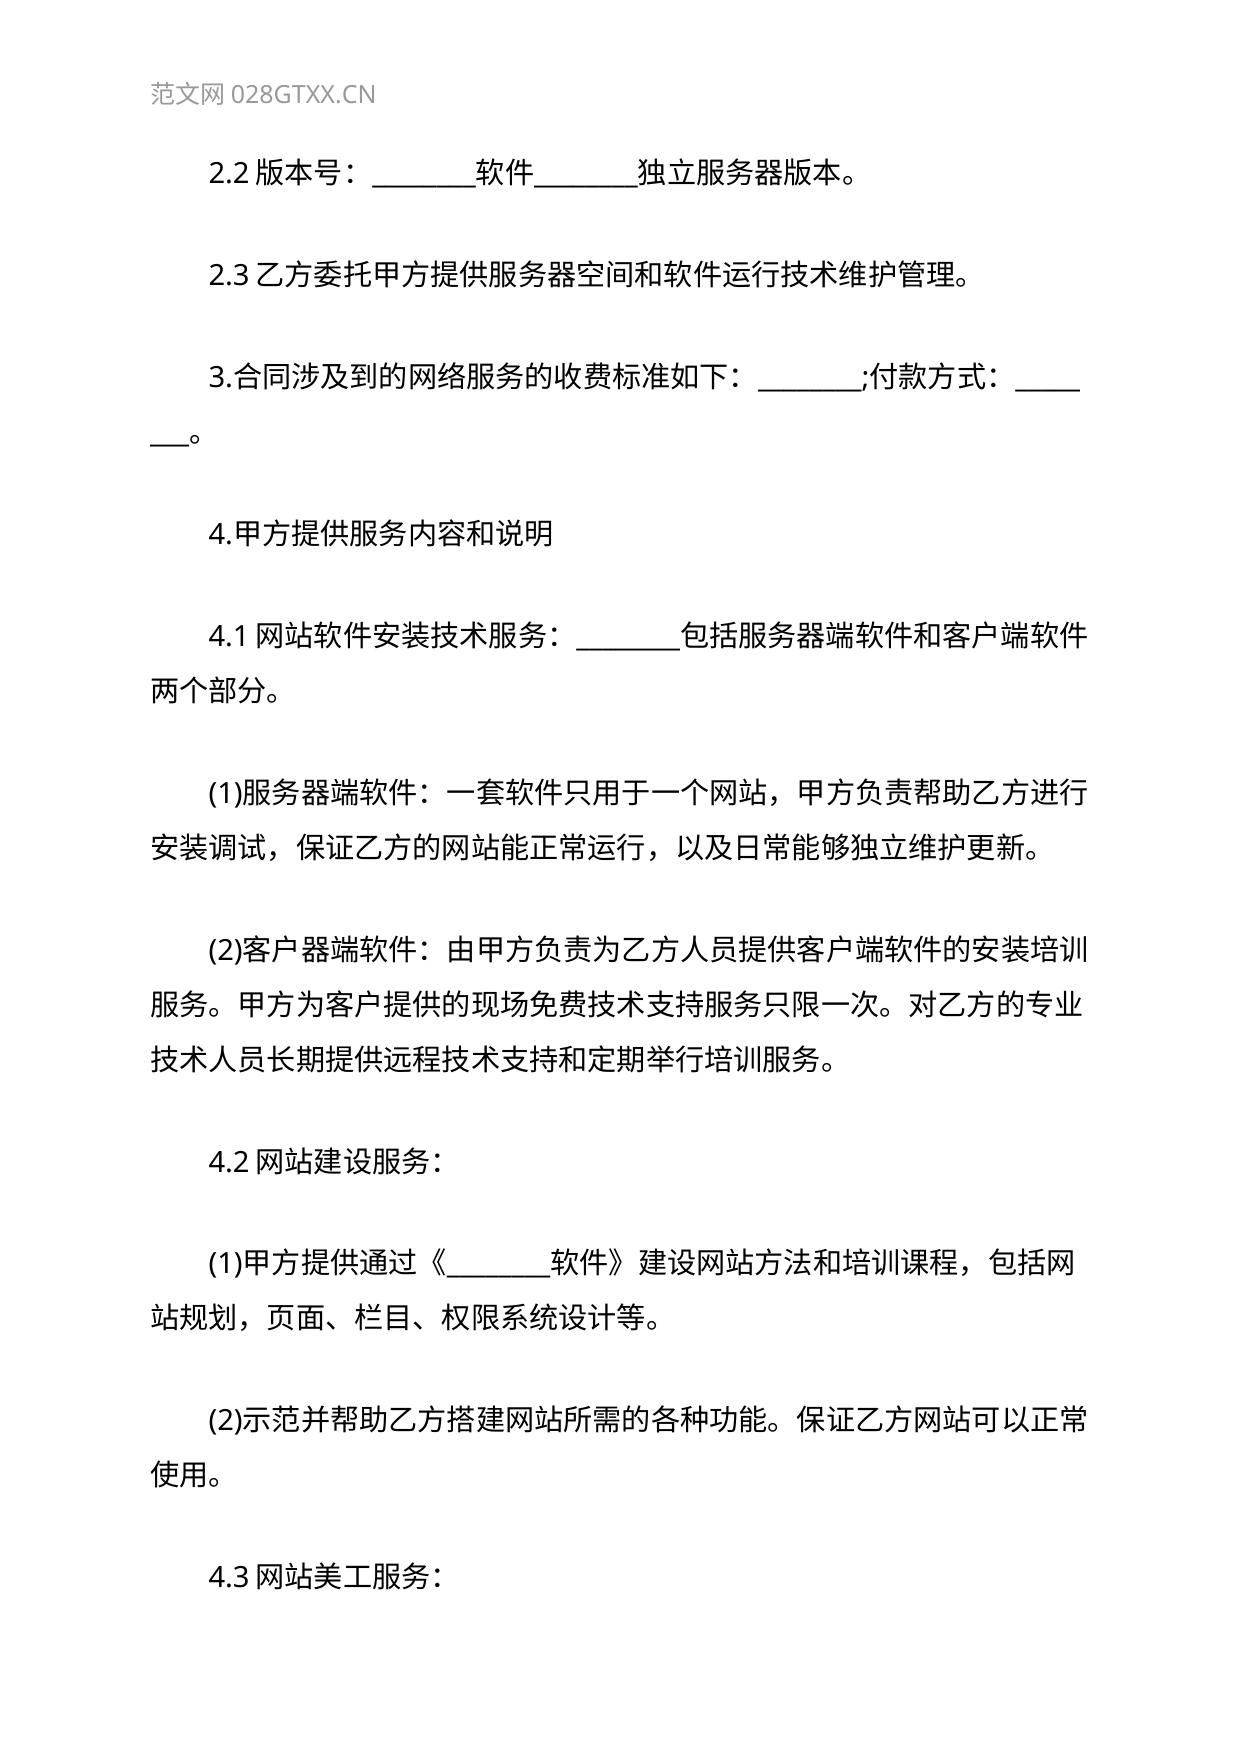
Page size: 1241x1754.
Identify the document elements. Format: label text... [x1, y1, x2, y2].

text 2.3乙方委托甲方提供服务器空间和软件运行技术维护管理。 [150, 252, 1090, 294]
text (1)甲方提供通过《________软件》建设网站方法和培训课程，包括网站规划，页面、栏目、权限系统设计等。 [150, 1240, 1090, 1337]
text 4.1网站软件安装技术服务：________包括服务器端软件和客户端软件两个部分。 [150, 613, 1090, 710]
text 2.2版本号：________软件________独立服务器版本。 [150, 150, 1090, 192]
text 4.3网站美工服务： [150, 1554, 1090, 1596]
text (2)示范并帮助乙方搭建网站所需的各种功能。保证乙方网站可以正常使用。 [150, 1397, 1090, 1494]
text 4.2网站建设服务： [150, 1138, 1090, 1181]
text (2)客户器端软件：由甲方负责为乙方人员提供客户端软件的安装培训服务。甲方为客户提供的现场免费技术支持服务只限一次。对乙方的专业技术人员长期提供远程技术支持和定期举行培训服务。 [150, 926, 1090, 1079]
text 3.合同涉及到的网络服务的收费标准如下：________;付款方式：________。 [150, 354, 1090, 451]
text (1)服务器端软件：一套软件只用于一个网站，甲方负责帮助乙方进行安装调试，保证乙方的网站能正常运行，以及日常能够独立维护更新。 [150, 770, 1090, 867]
text 4.甲方提供服务内容和说明 [150, 511, 1090, 553]
